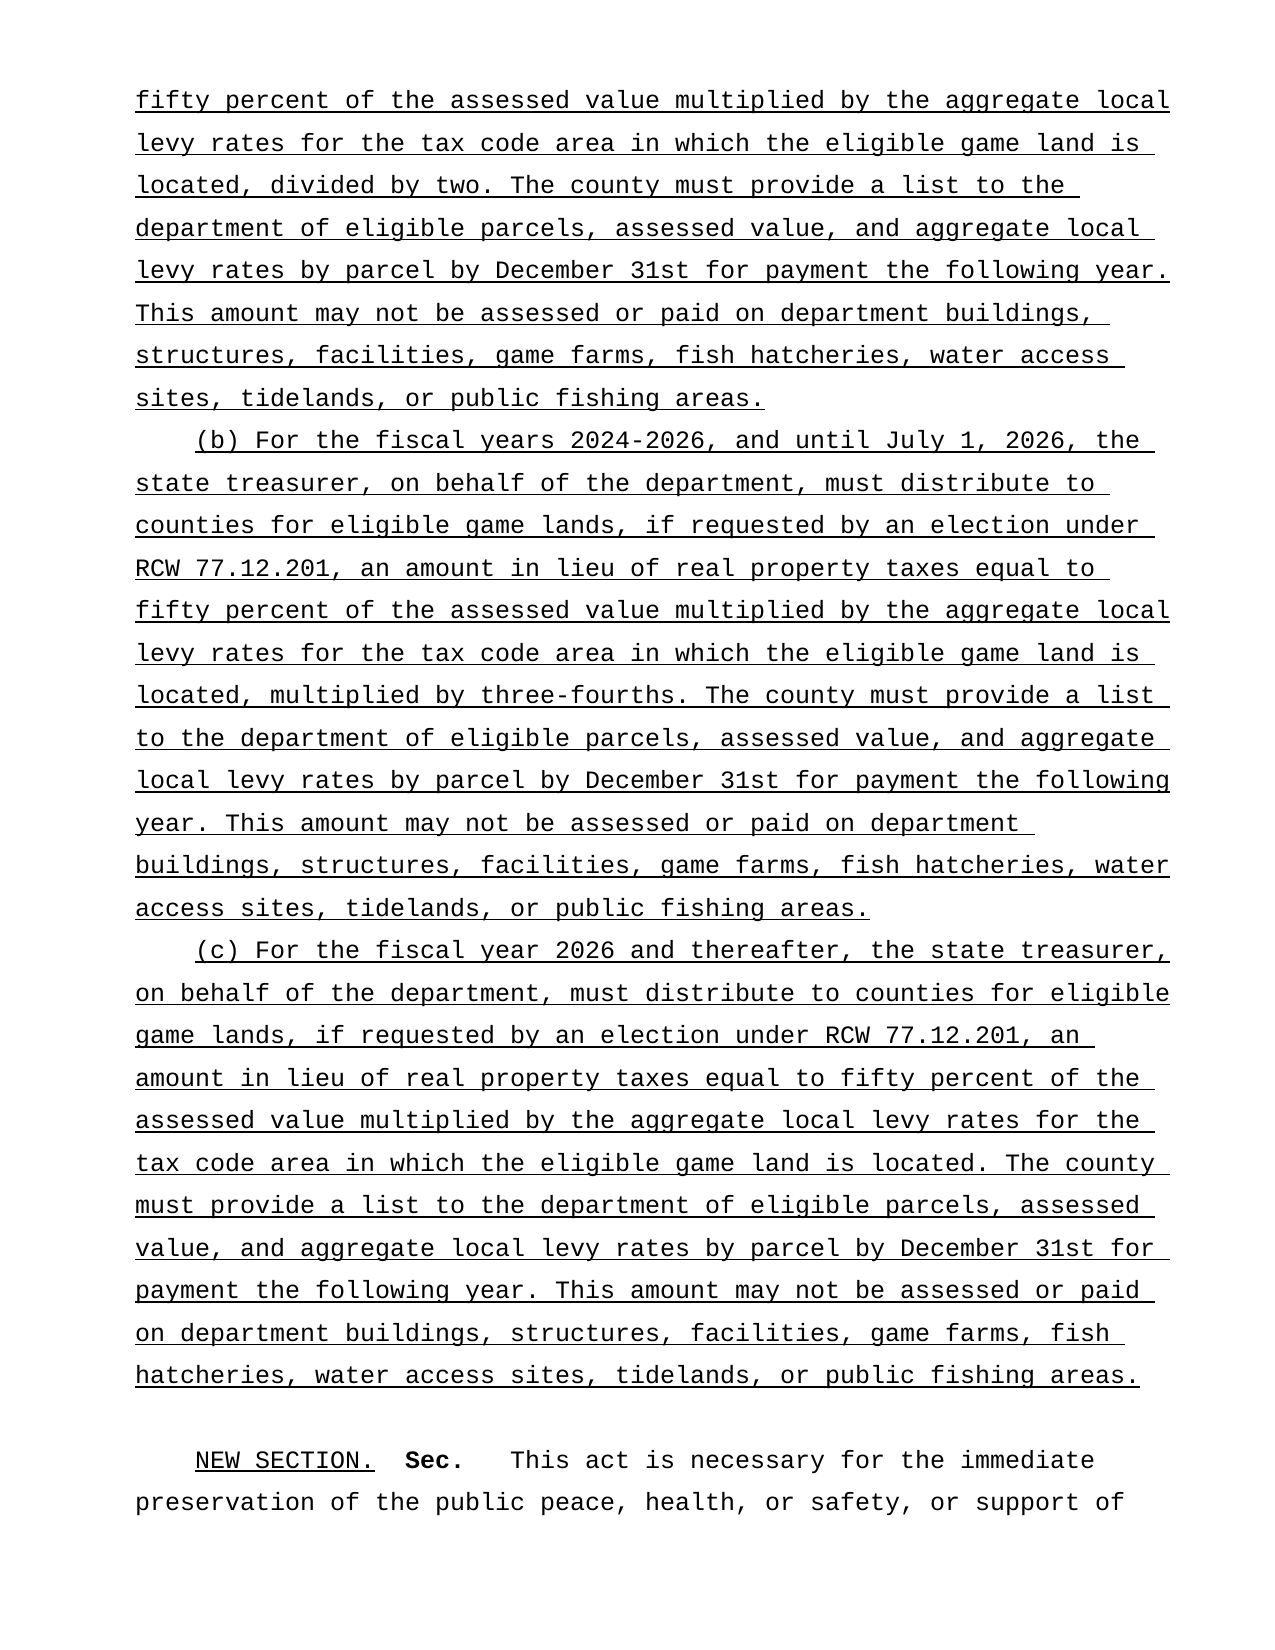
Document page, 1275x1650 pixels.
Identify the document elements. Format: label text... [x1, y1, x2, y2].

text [135, 113, 1170, 281]
text (c) For the fiscal year 2026 and thereafter, the state treasurer, on behalf of the department, must distribute to counties for eligible game lands, if requested by an election under RCW 77.12.201, an amount in lieu of real property taxes equal to fifty percent of the assessed value multiplied by the aggregate local levy rates for the tax code area in which the eligible game land is located. The county must provide a list to the department of eligible parcels, assessed value, and aggregate local levy rates by parcel by December 31st for payment the following year. This amount may not be assessed or paid on department buildings, structures, facilities, game farms, fish hatcheries, water access sites, tidelands, or public fishing areas. [135, 1260, 1170, 1392]
text (b) For the fiscal years 2024-2026, and until July 1, 2026, the state treasurer, on behalf of the department, must distribute to counties for eligible game lands, if requested by an election under RCW 77.12.201, an amount in lieu of real property taxes equal to fifty percent of the assessed value multiplied by the aggregate local levy rates for the tax code area in which the eligible game land is located, multiplied by three-fourths. The county must provide a list to the department of eligible parcels, assessed value, and aggregate local levy rates by parcel by December 31st for payment the following year. This amount may not be assessed or paid on department buildings, structures, facilities, game farms, fish hatcheries, water access sites, tidelands, or public fishing areas. [135, 878, 1170, 925]
text (b) For the fiscal years 2024-2026, and until July 1, 2026, the state treasurer, on behalf of the department, must distribute to counties for eligible game lands, if requested by an election under RCW 77.12.201, an amount in lieu of real property taxes equal to fifty percent of the assessed value multiplied by the aggregate local levy rates for the tax code area in which the eligible game land is located, multiplied by three-fourths. The county must provide a list to the department of eligible parcels, assessed value, and aggregate local levy rates by parcel by December 31st for payment the following year. This amount may not be assessed or paid on department buildings, structures, facilities, game farms, fish hatcheries, water access sites, tidelands, or public fishing areas. [135, 623, 1170, 706]
text (b) For the fiscal years 2024-2026, and until July 1, 2026, the state treasurer, on behalf of the department, must distribute to counties for eligible game lands, if requested by an election under RCW 77.12.201, an amount in lieu of real property taxes equal to fifty percent of the assessed value multiplied by the aggregate local levy rates for the tax code area in which the eligible game land is located, multiplied by three-fourths. The county must provide a list to the department of eligible parcels, assessed value, and aggregate local levy rates by parcel by December 31st for payment the following year. This amount may not be assessed or paid on department buildings, structures, facilities, game farms, fish hatcheries, water access sites, tidelands, or public fishing areas. [135, 793, 1170, 876]
text (c) For the fiscal year 2026 and thereafter, the state treasurer, on behalf of the department, must distribute to counties for eligible game lands, if requested by an election under RCW 77.12.201, an amount in lieu of real property taxes equal to fifty percent of the assessed value multiplied by the aggregate local levy rates for the tax code area in which the eligible game land is located. The county must provide a list to the department of eligible parcels, assessed value, and aggregate local levy rates by parcel by December 31st for payment the following year. This amount may not be assessed or paid on department buildings, structures, facilities, game farms, fish hatcheries, water access sites, tidelands, or public fishing areas. [135, 925, 1170, 1004]
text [135, 1434, 1170, 1519]
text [135, 75, 1170, 111]
text (c) For the fiscal year 2026 and thereafter, the state treasurer, on behalf of the department, must distribute to counties for eligible game lands, if requested by an election under RCW 77.12.201, an amount in lieu of real property taxes equal to fifty percent of the assessed value multiplied by the aggregate local levy rates for the tax code area in which the eligible game land is located. The county must provide a list to the department of eligible parcels, assessed value, and aggregate local levy rates by parcel by December 31st for payment the following year. This amount may not be assessed or paid on department buildings, structures, facilities, game farms, fish hatcheries, water access sites, tidelands, or public fishing areas. [135, 1005, 1170, 1174]
text (c) For the fiscal year 2026 and thereafter, the state treasurer, on behalf of the department, must distribute to counties for eligible game lands, if requested by an election under RCW 77.12.201, an amount in lieu of real property taxes equal to fifty percent of the assessed value multiplied by the aggregate local levy rates for the tax code area in which the eligible game land is located. The county must provide a list to the department of eligible parcels, assessed value, and aggregate local levy rates by parcel by December 31st for payment the following year. This amount may not be assessed or paid on department buildings, structures, facilities, game farms, fish hatcheries, water access sites, tidelands, or public fishing areas. [135, 1175, 1170, 1259]
text (b) For the fiscal years 2024-2026, and until July 1, 2026, the state treasurer, on behalf of the department, must distribute to counties for eligible game lands, if requested by an election under RCW 77.12.201, an amount in lieu of real property taxes equal to fifty percent of the assessed value multiplied by the aggregate local levy rates for the tax code area in which the eligible game land is located, multiplied by three-fourths. The county must provide a list to the department of eligible parcels, assessed value, and aggregate local levy rates by parcel by December 31st for payment the following year. This amount may not be assessed or paid on department buildings, structures, facilities, game farms, fish hatcheries, water access sites, tidelands, or public fishing areas. [135, 415, 1170, 621]
